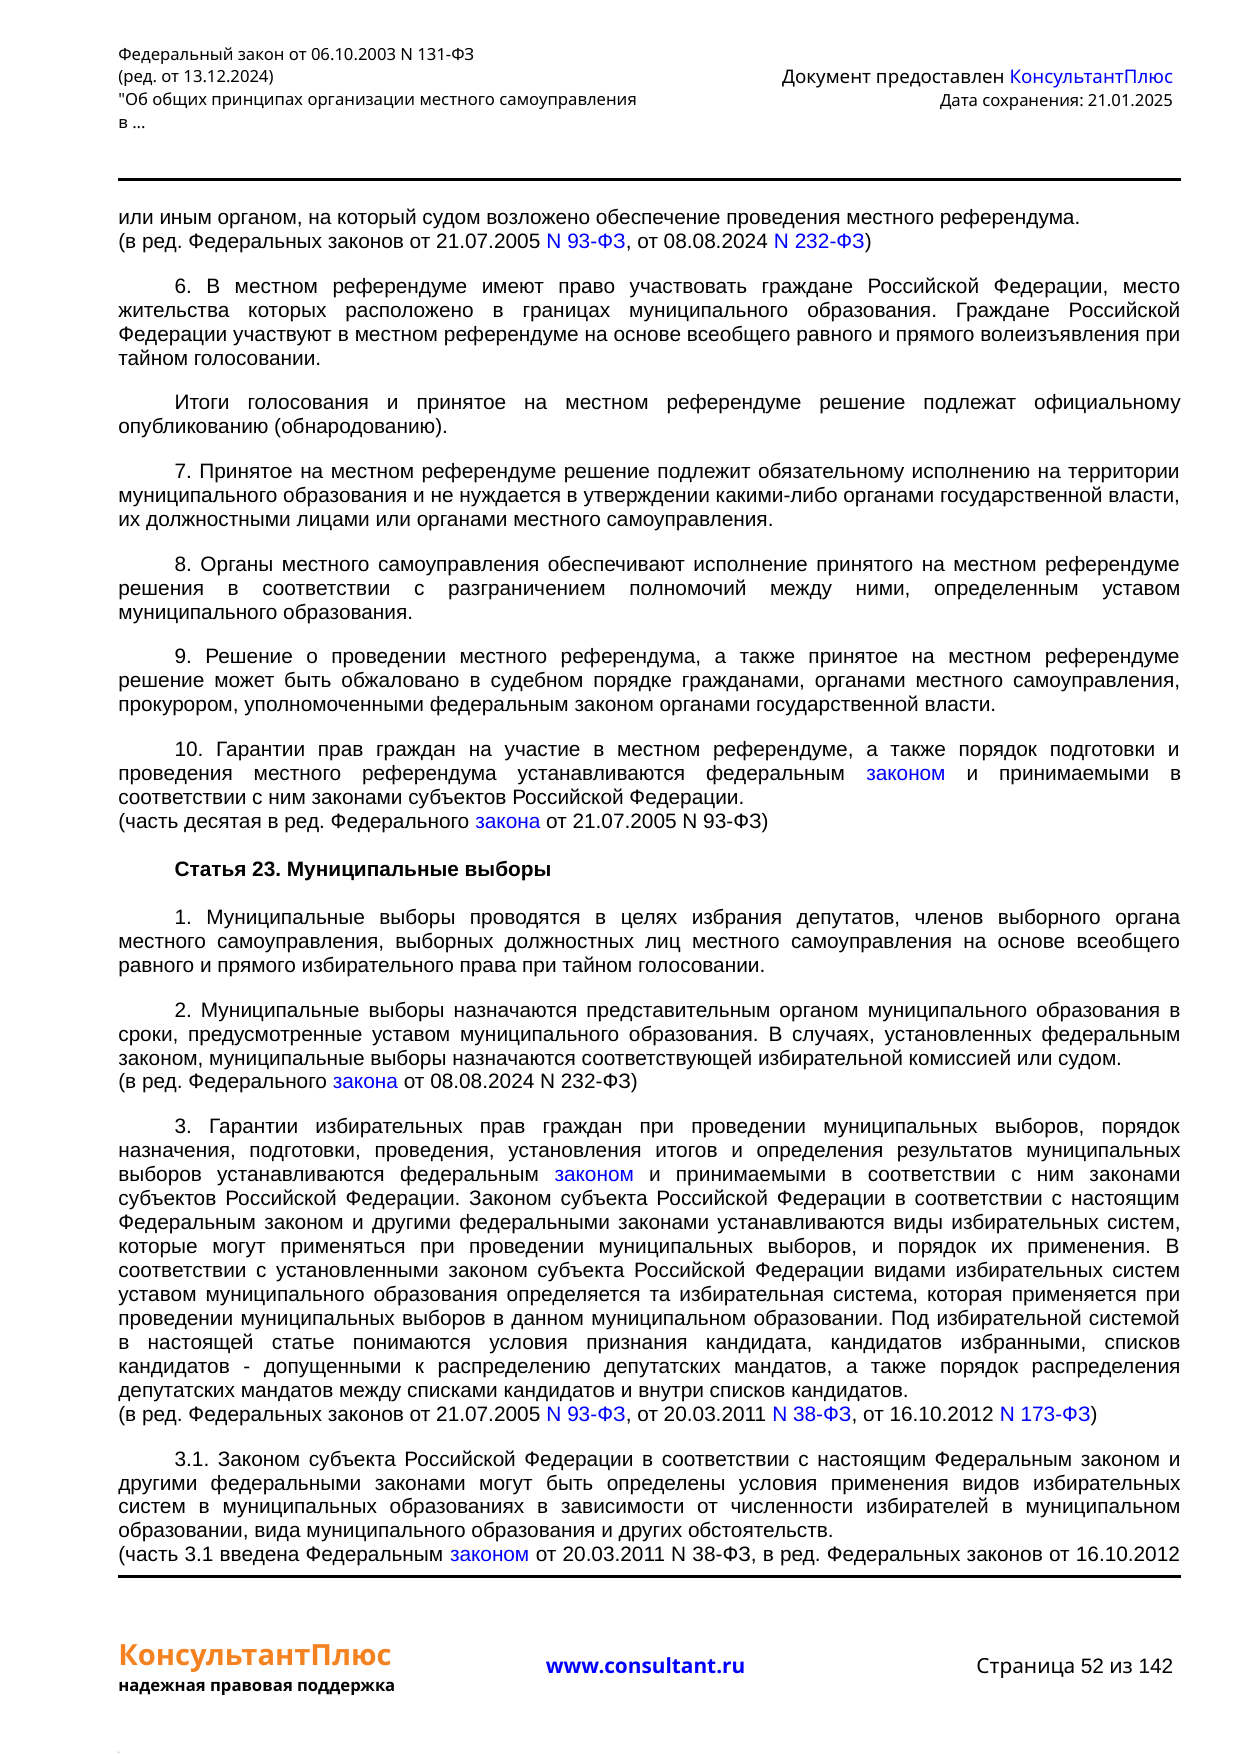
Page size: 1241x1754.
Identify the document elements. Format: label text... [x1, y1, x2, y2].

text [118, 205, 1181, 229]
text 8. Органы местного самоуправления обеспечивают исполнение принятого на местном референдуме решения в соответствии с разграничением полномочий между ними, определенным уставом муниципального образования. [118, 552, 1181, 623]
text (в ред. Федеральных законов от 21.07.2005 N 93-ФЗ, от 20.03.2011 N 38-ФЗ, от 16.10.2012 N 173-ФЗ) [118, 1402, 1181, 1426]
text (в ред. Федерального закона от 08.08.2024 N 232-ФЗ) [118, 1069, 1181, 1093]
text 3.1. Законом субъекта Российской Федерации в соответствии с настоящим Федеральным законом и другими федеральными законами могут быть определены условия применения видов избирательных систем в муниципальных образованиях в зависимости от численности избирателей в муниципальном образовании, вида муниципального образования и других обстоятельств. [118, 1446, 1181, 1542]
text 1. Муниципальные выборы проводятся в целях избрания депутатов, членов выборного органа местного самоуправления, выборных должностных лиц местного самоуправления на основе всеобщего равного и прямого избирательного права при тайном голосовании. [118, 905, 1181, 977]
title Статья 23. Муниципальные выборы [118, 857, 1181, 881]
text 9. Решение о проведении местного референдума, а также принятое на местном референдуме решение может быть обжаловано в судебном порядке гражданами, органами местного самоуправления, прокурором, уполномоченными федеральным законом органами государственной власти. [118, 644, 1181, 716]
text 7. Принятое на местном референдуме решение подлежит обязательному исполнению на территории муниципального образования и не нуждается в утверждении какими-либо органами государственной власти, их должностными лицами или органами местного самоуправления. [118, 459, 1181, 531]
text 3. Гарантии избирательных прав граждан при проведении муниципальных выборов, порядок назначения, подготовки, проведения, установления итогов и определения результатов муниципальных выборов устанавливаются федеральным законом и принимаемыми в соответствии с ним законами субъектов Российской Федерации. Законом субъекта Российской Федерации в соответствии с настоящим Федеральным законом и другими федеральными законами устанавливаются виды избирательных систем, которые могут применяться при проведении муниципальных выборов, и порядок их применения. В соответствии с установленными законом субъекта Российской Федерации видами избирательных систем уставом муниципального образования определяется та избирательная система, которая применяется при проведении муниципальных выборов в данном муниципальном образовании. Под избирательной системой в настоящей статье понимаются условия признания кандидата, кандидатов избранными, списков кандидатов - допущенными к распределению депутатских мандатов, а также порядок распределения депутатских мандатов между списками кандидатов и внутри списков кандидатов. [118, 1114, 1181, 1402]
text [118, 1542, 1181, 1566]
text 6. В местном референдуме имеют право участвовать граждане Российской Федерации, место жительства которых расположено в границах муниципального образования. Граждане Российской Федерации участвуют в местном референдуме на основе всеобщего равного и прямого волеизъявления при тайном голосовании. [118, 273, 1181, 369]
text (в ред. Федеральных законов от 21.07.2005 N 93-ФЗ, от 08.08.2024 N 232-ФЗ) [118, 229, 1181, 253]
text Итоги голосования и принятое на местном референдуме решение подлежат официальному опубликованию (обнародованию). [118, 390, 1181, 438]
text 2. Муниципальные выборы назначаются представительным органом муниципального образования в сроки, предусмотренные уставом муниципального образования. В случаях, установленных федеральным законом, муниципальные выборы назначаются соответствующей избирательной комиссией или судом. [118, 997, 1181, 1069]
text 10. Гарантии прав граждан на участие в местном референдуме, а также порядок подготовки и проведения местного референдума устанавливаются федеральным законом и принимаемыми в соответствии с ним законами субъектов Российской Федерации. [118, 737, 1181, 809]
text (часть десятая в ред. Федерального закона от 21.07.2005 N 93-ФЗ) [118, 809, 1181, 833]
